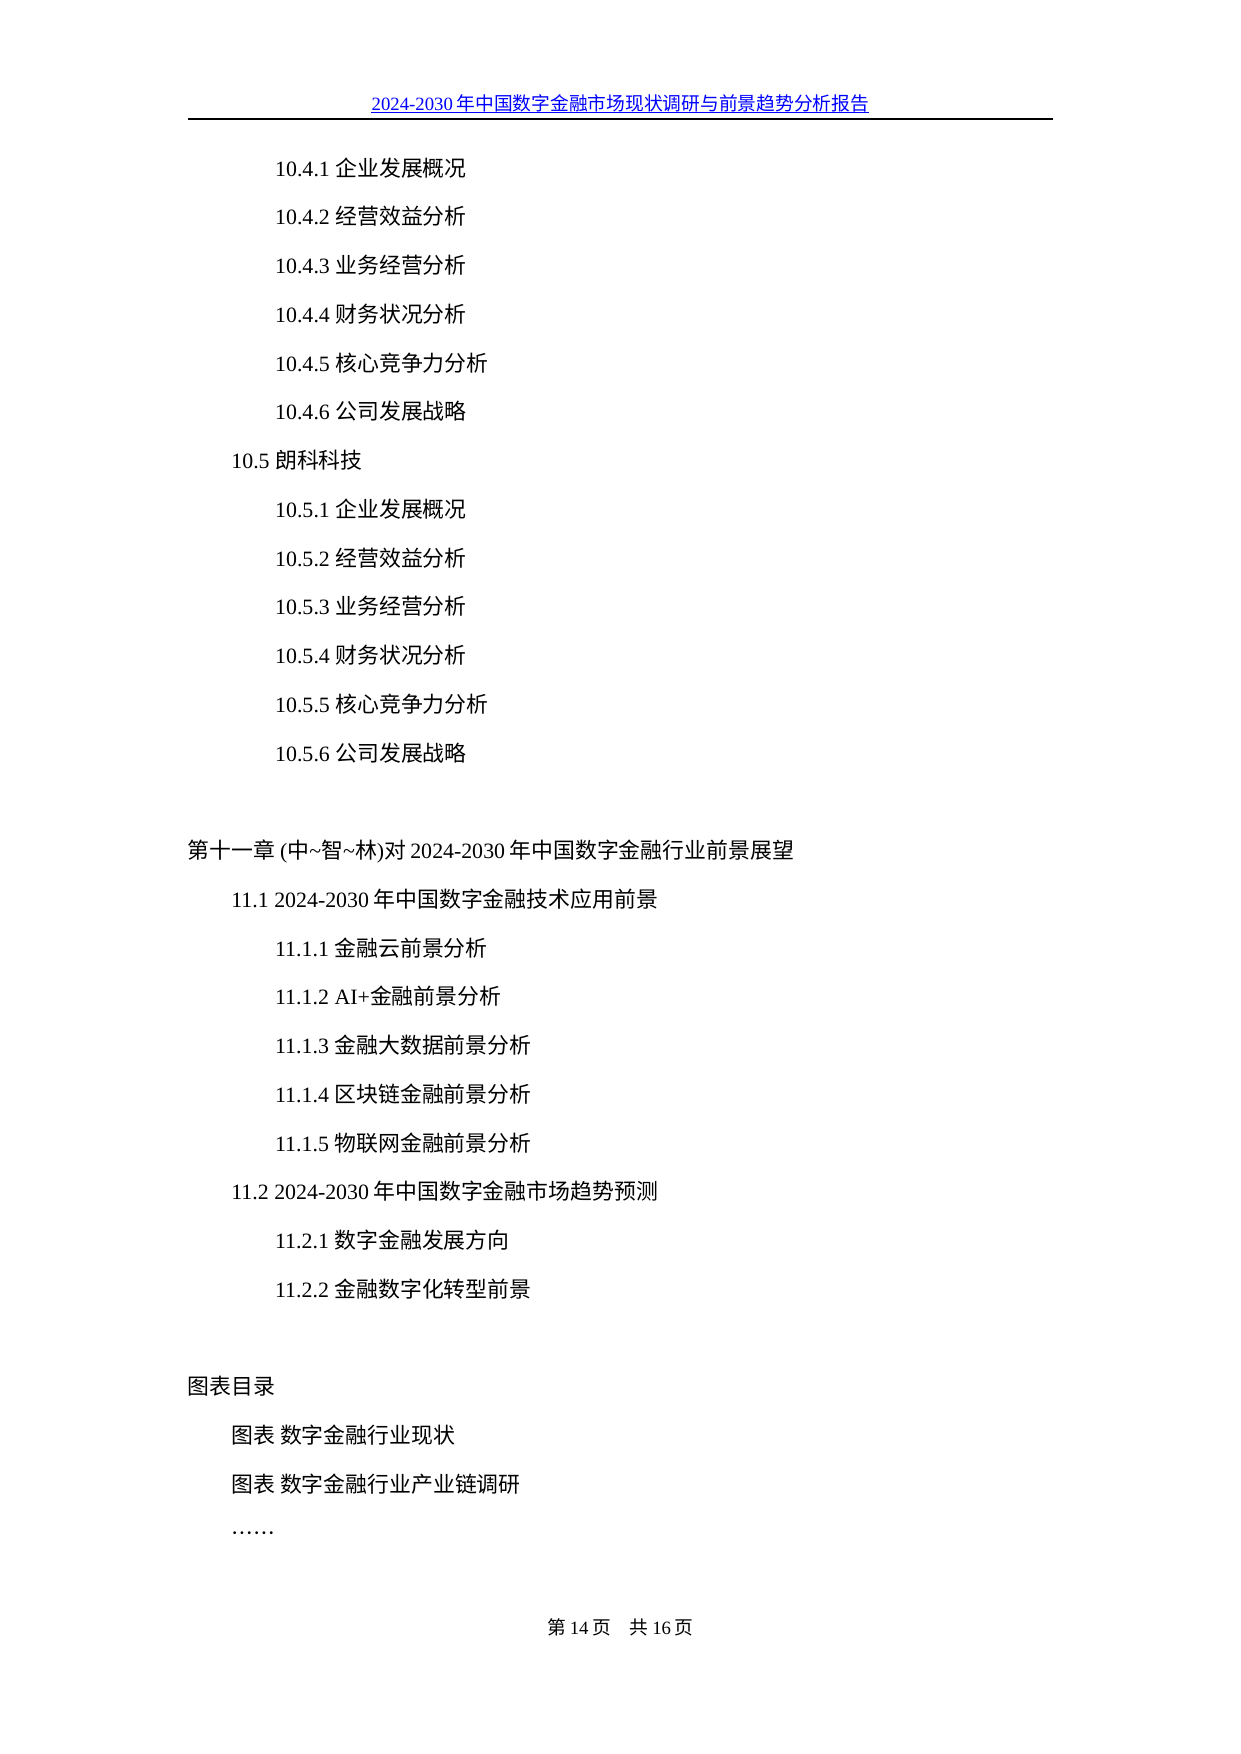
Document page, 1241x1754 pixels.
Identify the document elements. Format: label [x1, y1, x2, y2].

text [187, 150, 1053, 1548]
